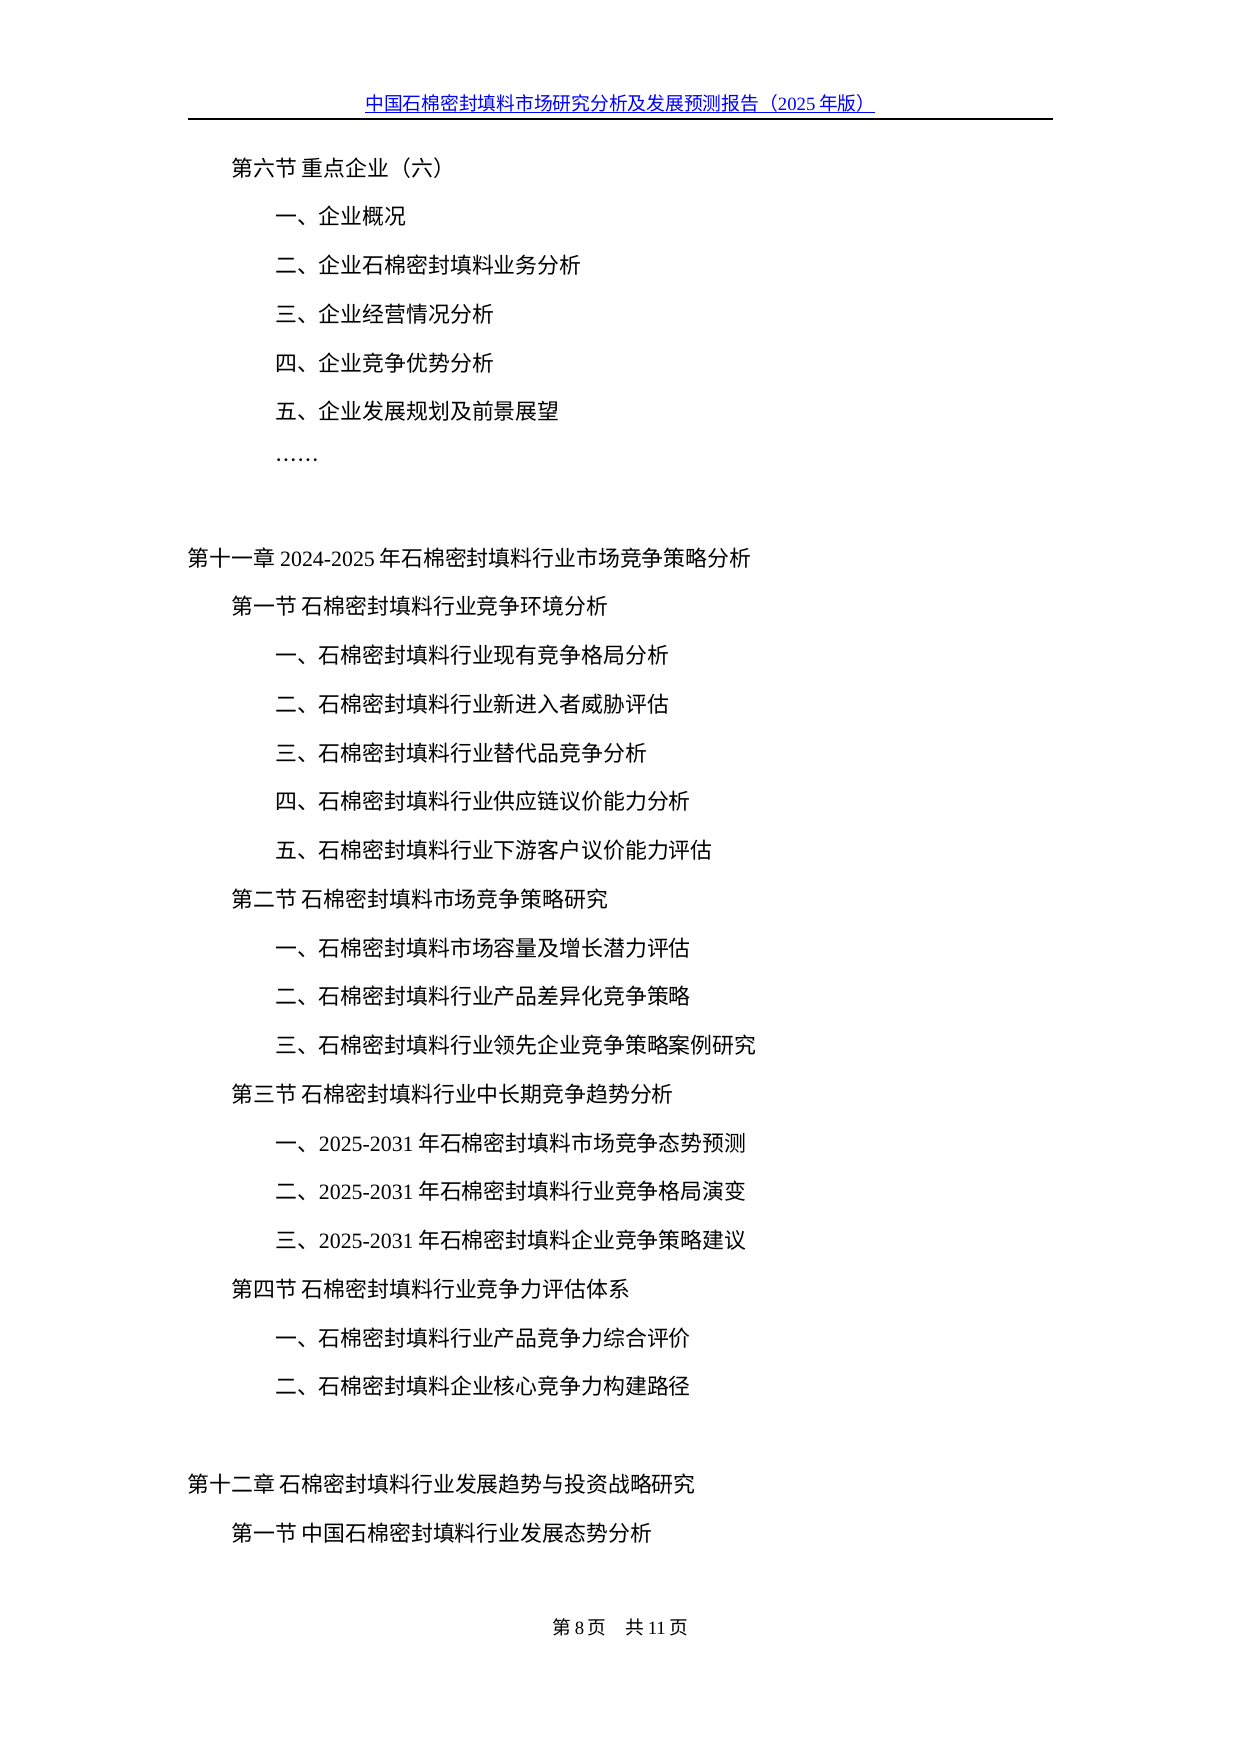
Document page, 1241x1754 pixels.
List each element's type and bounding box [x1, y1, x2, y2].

text [187, 150, 1053, 1548]
